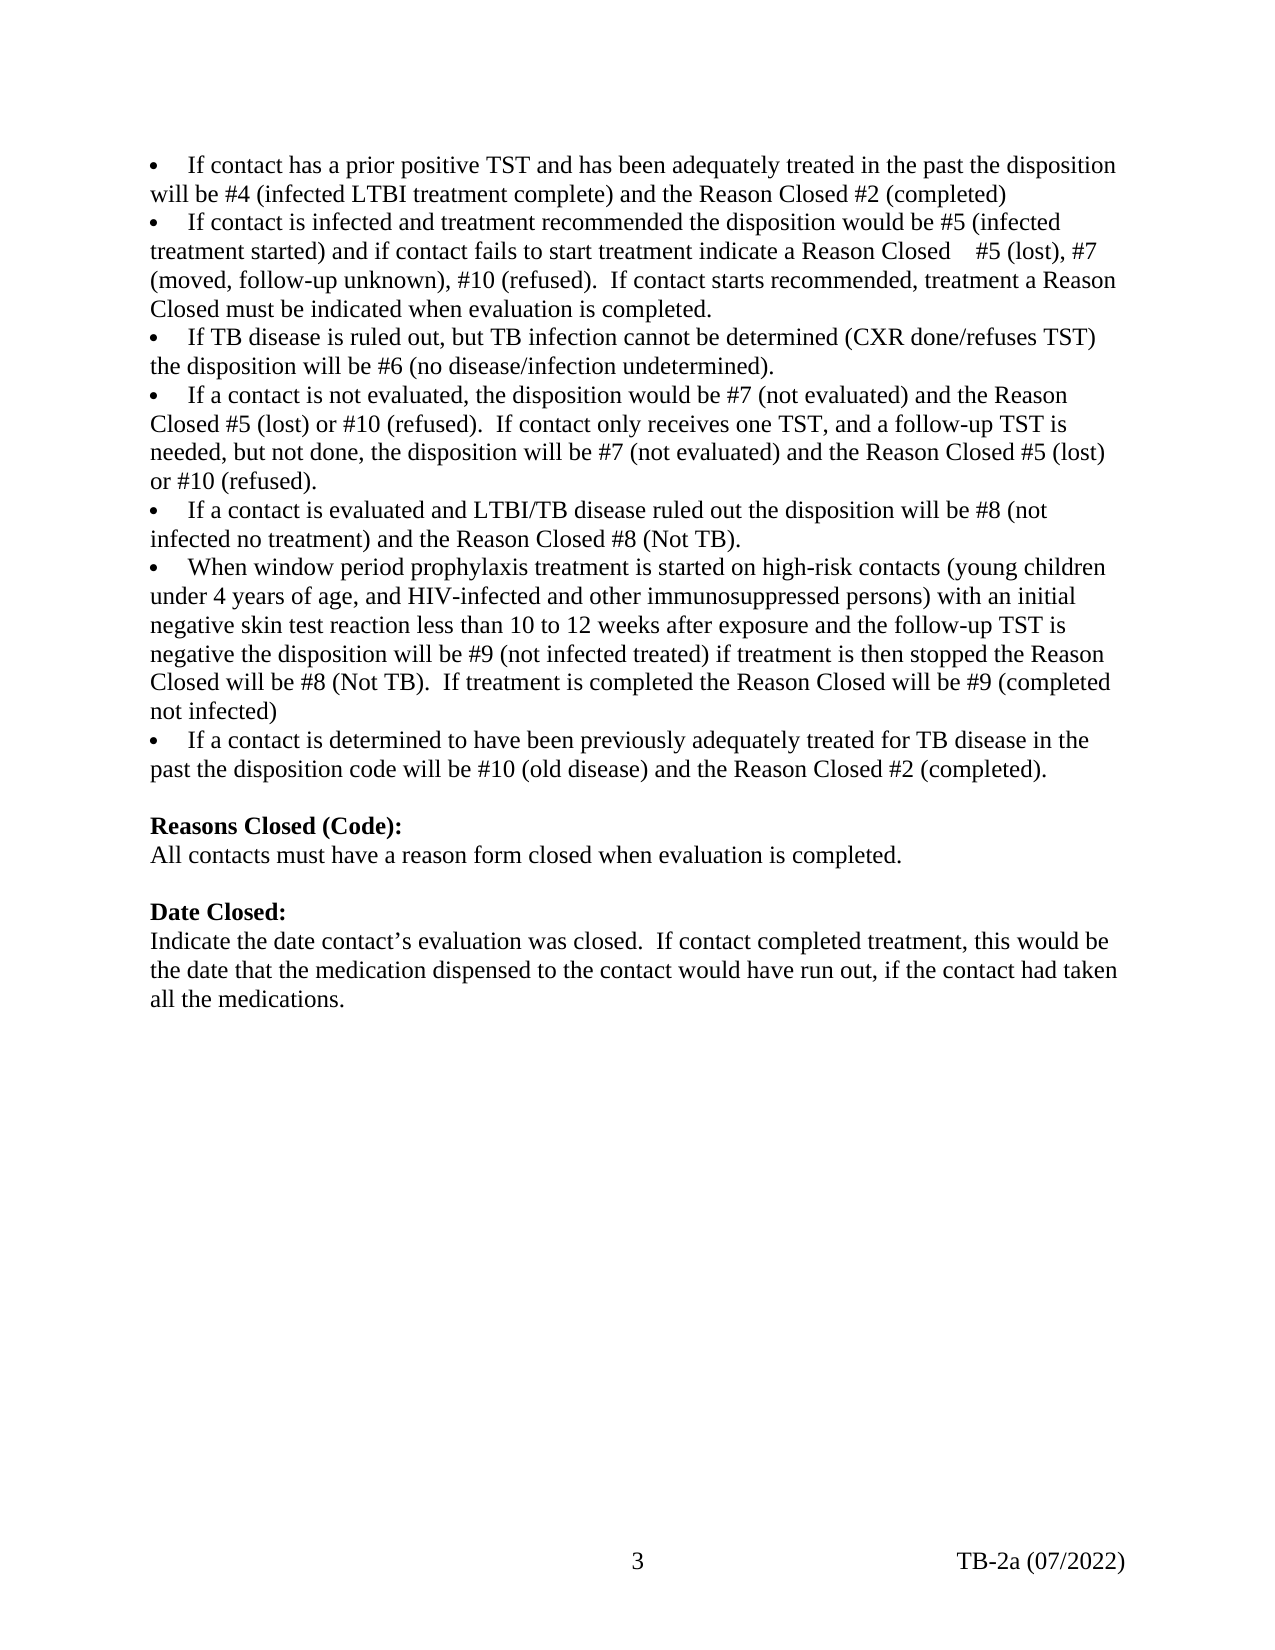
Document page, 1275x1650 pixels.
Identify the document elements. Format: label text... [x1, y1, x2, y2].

list If contact has a prior positive TST and has been adequately treated in the past the disposition will be #4 (infected LTBI treatment complete) and the Reason Closed #2 (completed) [150, 150, 1125, 207]
list If a contact is not evaluated, the disposition would be #7 (not evaluated) and the Reason Closed #5 (lost) or #10 (refused). If contact only receives one TST, and a follow-up TST is needed, but not done, the disposition will be #7 (not evaluated) and the Reason Closed #5 (lost) or #10 (refused). [150, 380, 1125, 495]
text Indicate the date contact’s evaluation was closed. If contact completed treatment, this would be the date that the medication dispensed to the contact would have run out, if the contact had taken all the medications. [150, 926, 1125, 1012]
list If a contact is determined to have been previously adequately treated for TB disease in the past the disposition code will be #10 (old disease) and the Reason Closed #2 (completed). [150, 725, 1125, 782]
list If TB disease is ruled out, but TB infection cannot be determined (CXR done/refuses TST) the disposition will be #6 (no disease/infection undetermined). [150, 322, 1125, 380]
list If contact is infected and treatment recommended the disposition would be #5 (infected treatment started) and if contact fails to start treatment indicate a Reason Closed #5 (lost), #7 (moved, follow-up unknown), #10 (refused). If contact starts recommended, treatment a Reason Closed must be indicated when evaluation is completed. [150, 207, 1125, 322]
text All contacts must have a reason form closed when evaluation is completed. [150, 840, 1125, 869]
text Reasons Closed (Code): [150, 811, 1125, 840]
text Date Closed: [150, 897, 1125, 926]
list If a contact is evaluated and LTBI/TB disease ruled out the disposition will be #8 (not infected no treatment) and the Reason Closed #8 (Not TB). [150, 495, 1125, 552]
list When window period prophylaxis treatment is started on high-risk contacts (young children under 4 years of age, and HIV-infected and other immunosuppressed persons) with an initial negative skin test reaction less than 10 to 12 weeks after exposure and the follow-up TST is negative the disposition will be #9 (not infected treated) if treatment is then stopped the Reason Closed will be #8 (Not TB). If treatment is completed the Reason Closed will be #9 (completed not infected) [150, 552, 1125, 725]
